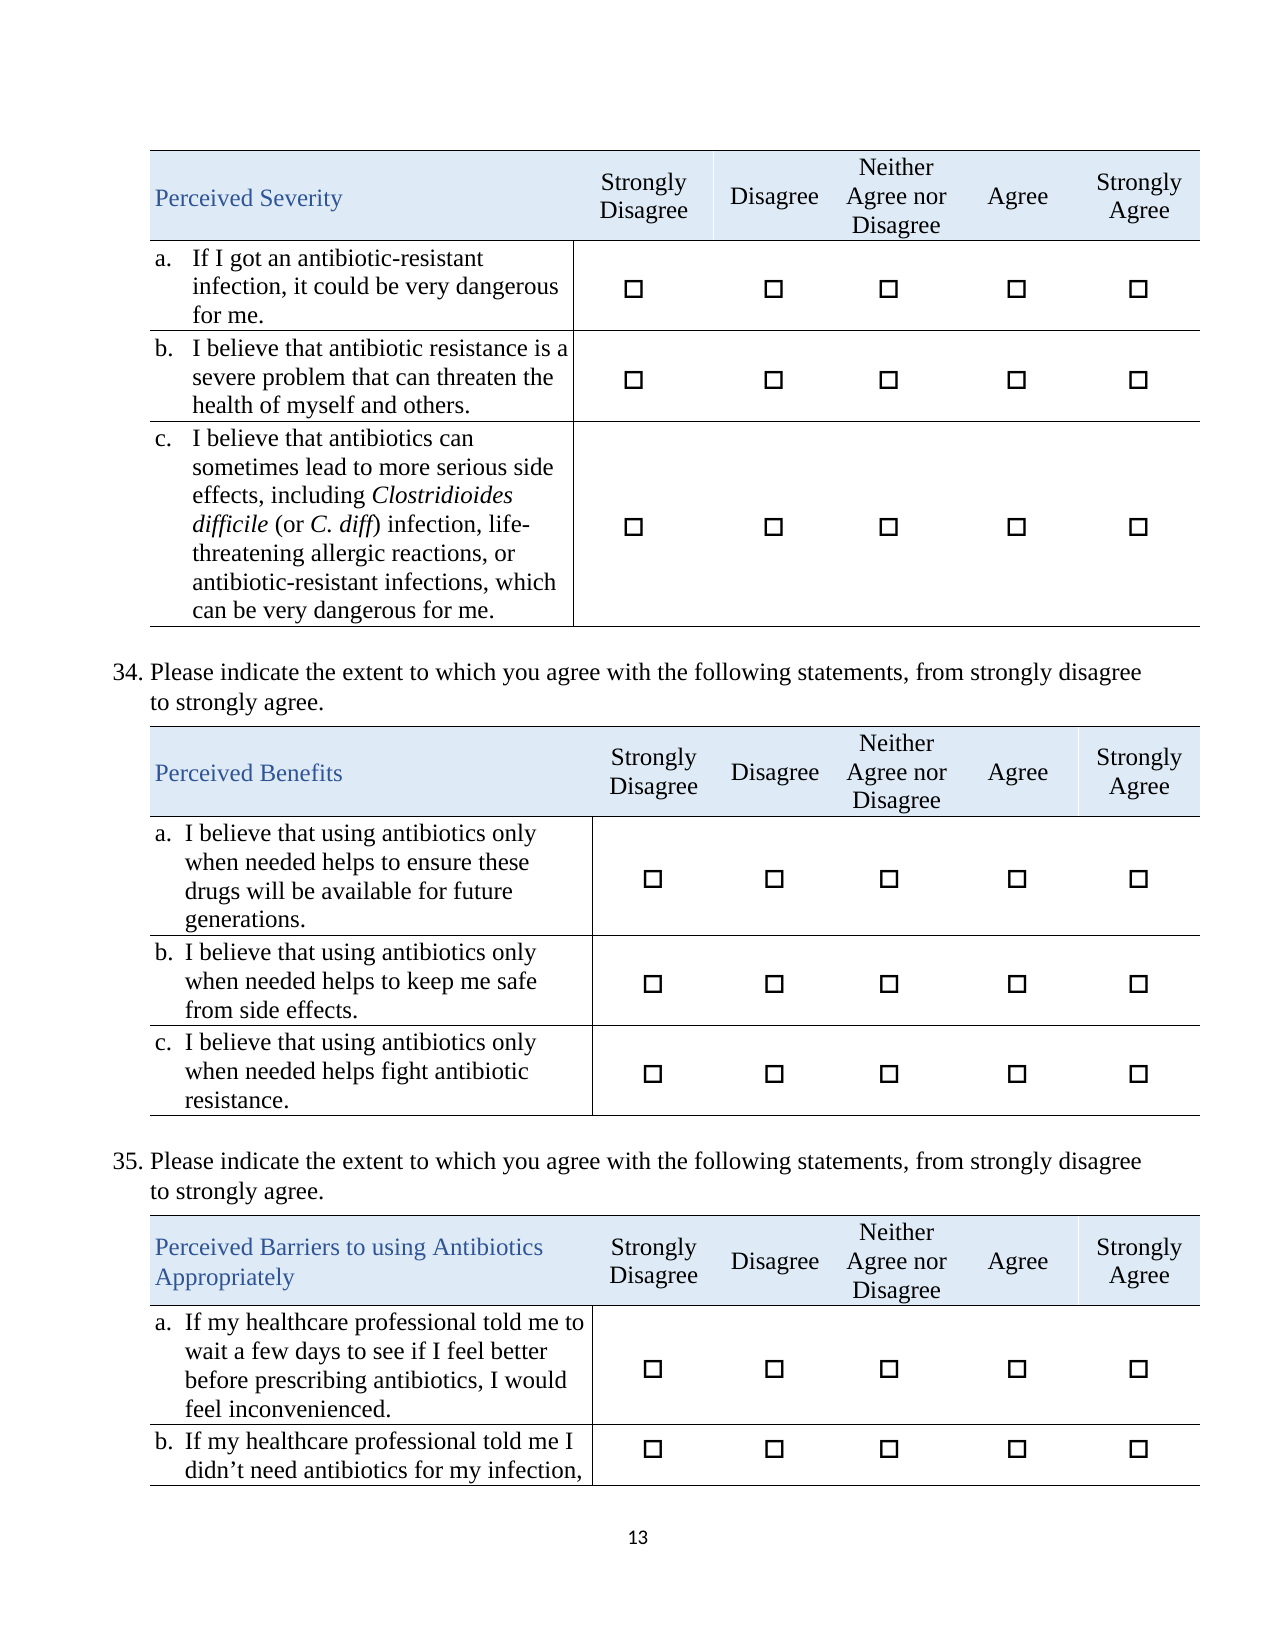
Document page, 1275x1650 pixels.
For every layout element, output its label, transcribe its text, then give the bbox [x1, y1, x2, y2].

table_cell [1078, 241, 1200, 330]
table_header Neither Agree nor Disagree [836, 727, 957, 816]
table_cell [957, 331, 1078, 421]
table_cell [836, 1306, 957, 1424]
table_cell [593, 936, 714, 1025]
table_header Strongly Disagree [593, 1216, 714, 1305]
table_cell [1079, 1026, 1200, 1115]
table_header Strongly Disagree [574, 151, 713, 240]
table_header Neither Agree nor Disagree [836, 1216, 957, 1305]
table_cell I believe that antibiotics can sometimes lead to more serious side effects, including Clostridioides difficile (or C. diff) infection, life-threatening allergic reactions, or antibiotic-resistant infections, which can be very dangerous for me. [150, 422, 573, 626]
table_header Strongly Disagree [593, 727, 714, 816]
table_cell [593, 1306, 714, 1424]
table_cell [593, 817, 714, 935]
table_header Perceived Barriers to using Antibiotics Appropriately [150, 1216, 593, 1305]
table_header Strongly Agree [1079, 1216, 1200, 1305]
table_cell [836, 1026, 957, 1115]
table_header Agree [957, 727, 1078, 816]
table_cell I believe that antibiotic resistance is a severe problem that can threaten the health of myself and others. [150, 331, 573, 421]
table_cell [1079, 1306, 1200, 1424]
table_cell [1079, 936, 1200, 1025]
table_cell I believe that using antibiotics only when needed helps to keep me safe from side effects. [150, 936, 592, 1025]
table_header Strongly Agree [1079, 727, 1200, 816]
text Please indicate the extent to which you agree with the following statements, from strongly disagree to strongly agree. [112, 657, 1162, 716]
table_cell [836, 936, 957, 1025]
table_cell [836, 1425, 957, 1485]
table_cell [714, 1306, 836, 1424]
table_cell [714, 1425, 836, 1485]
table_header Strongly Agree [1078, 151, 1200, 240]
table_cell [150, 1425, 592, 1485]
table_header Disagree [714, 151, 835, 240]
table_cell [957, 1306, 1078, 1424]
table_header Disagree [714, 1216, 836, 1305]
table_cell [1079, 1425, 1200, 1485]
table_header Perceived Benefits [150, 727, 593, 816]
table_cell [714, 241, 835, 330]
table_cell [574, 331, 713, 421]
table_cell [1078, 422, 1200, 626]
table_header Perceived Severity [150, 151, 574, 240]
table_cell If I got an antibiotic-resistant infection, it could be very dangerous for me. [150, 241, 573, 330]
table_cell [957, 1026, 1078, 1115]
table_cell [714, 1026, 836, 1115]
table_cell [593, 1026, 714, 1115]
table_cell [1079, 817, 1200, 935]
table_cell [957, 1425, 1078, 1485]
table_header Agree [957, 151, 1078, 240]
table_cell [593, 1425, 714, 1485]
table_cell [835, 331, 957, 421]
table_cell [835, 422, 957, 626]
table_header Neither Agree nor Disagree [835, 151, 957, 240]
table_cell [836, 817, 957, 935]
table_cell I believe that using antibiotics only when needed helps fight antibiotic resistance. [150, 1026, 592, 1115]
table_cell [714, 936, 836, 1025]
table_cell [957, 936, 1078, 1025]
text Please indicate the extent to which you agree with the following statements, from strongly disagree to strongly agree. [112, 1146, 1162, 1205]
table_cell [1078, 331, 1200, 421]
table_cell [957, 241, 1078, 330]
table_cell [714, 331, 835, 421]
table_cell If my healthcare professional told me to wait a few days to see if I feel better before prescribing antibiotics, I would feel inconvenienced. [150, 1306, 592, 1424]
table_header Disagree [714, 727, 836, 816]
table_cell [957, 817, 1078, 935]
table_cell [957, 422, 1078, 626]
table_cell [574, 422, 713, 626]
table_cell [714, 817, 836, 935]
table_cell I believe that using antibiotics only when needed helps to ensure these drugs will be available for future generations. [150, 817, 592, 935]
table_cell [714, 422, 835, 626]
table_cell [835, 241, 957, 330]
table_header Agree [957, 1216, 1078, 1305]
table_cell [574, 241, 713, 330]
